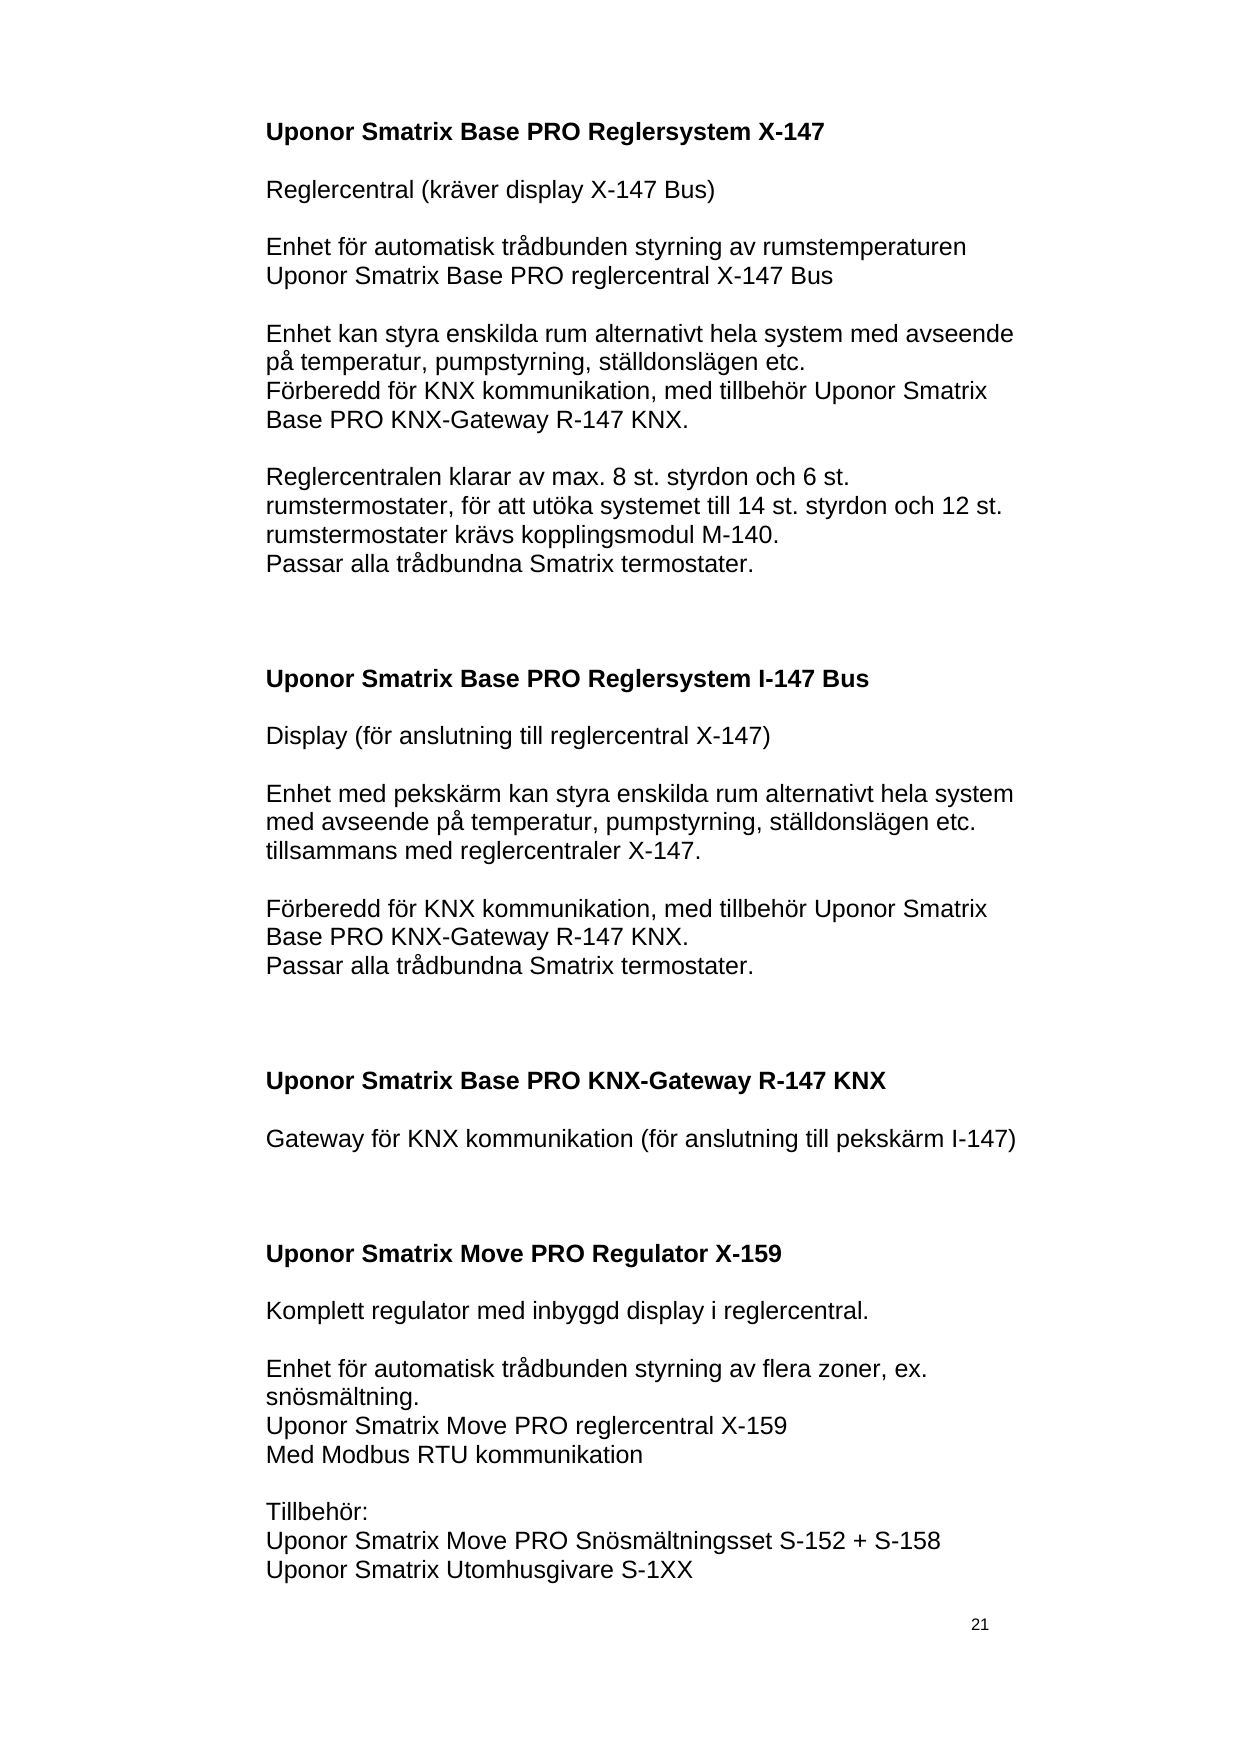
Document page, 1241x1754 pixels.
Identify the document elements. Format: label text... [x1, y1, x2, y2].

text Uponor Smatrix Utomhusgivare S-1XX [266, 1555, 1038, 1583]
text Förberedd för KNX kommunikation, med tillbehör Uponor Smatrix Base PRO KNX-Gateway R-147 KNX. [266, 893, 1038, 951]
text Enhet för automatisk trådbunden styrning av rumstemperaturen [266, 232, 1038, 261]
text Display (för anslutning till reglercentral X-147) [266, 721, 1038, 750]
text Enhet kan styra enskilda rum alternativt hela system med avseende på temperatur, pumpstyrning, ställdonslägen etc. [266, 318, 1038, 376]
text Förberedd för KNX kommunikation, med tillbehör Uponor Smatrix Base PRO KNX-Gateway R-147 KNX. [266, 376, 1038, 433]
text Uponor Smatrix Move PRO reglercentral X-159 [266, 1411, 1038, 1440]
text Reglercentral (kräver display X-147 Bus) [266, 175, 1038, 203]
text Med Modbus RTU kommunikation [266, 1440, 1038, 1468]
text Uponor Smatrix Base PRO Reglersystem I-147 Bus [266, 663, 1038, 692]
text Uponor Smatrix Base PRO reglercentral X-147 Bus [266, 261, 1038, 290]
text Gateway för KNX kommunikation (för anslutning till pekskärm I-147) [266, 1123, 1038, 1152]
text Tillbehör: [266, 1497, 1038, 1526]
text Enhet för automatisk trådbunden styrning av flera zoner, ex. snösmältning. [266, 1353, 1038, 1411]
text Uponor Smatrix Move PRO Regulator X-159 [207, 1238, 989, 1267]
text Uponor Smatrix Base PRO KNX-Gateway R-147 KNX [266, 1066, 1038, 1095]
text Uponor Smatrix Base PRO Reglersystem X-147 [266, 117, 1038, 146]
text Passar alla trådbundna Smatrix termostater. [266, 548, 1038, 577]
text Enhet med pekskärm kan styra enskilda rum alternativt hela system med avseende på temperatur, pumpstyrning, ställdonslägen etc. tillsammans med reglercentraler X-147. [266, 778, 1038, 865]
text Komplett regulator med inbyggd display i reglercentral. [266, 1296, 1038, 1325]
text Uponor Smatrix Move PRO Snösmältningsset S-152 + S-158 [266, 1526, 1038, 1555]
text Passar alla trådbundna Smatrix termostater. [266, 951, 1038, 980]
